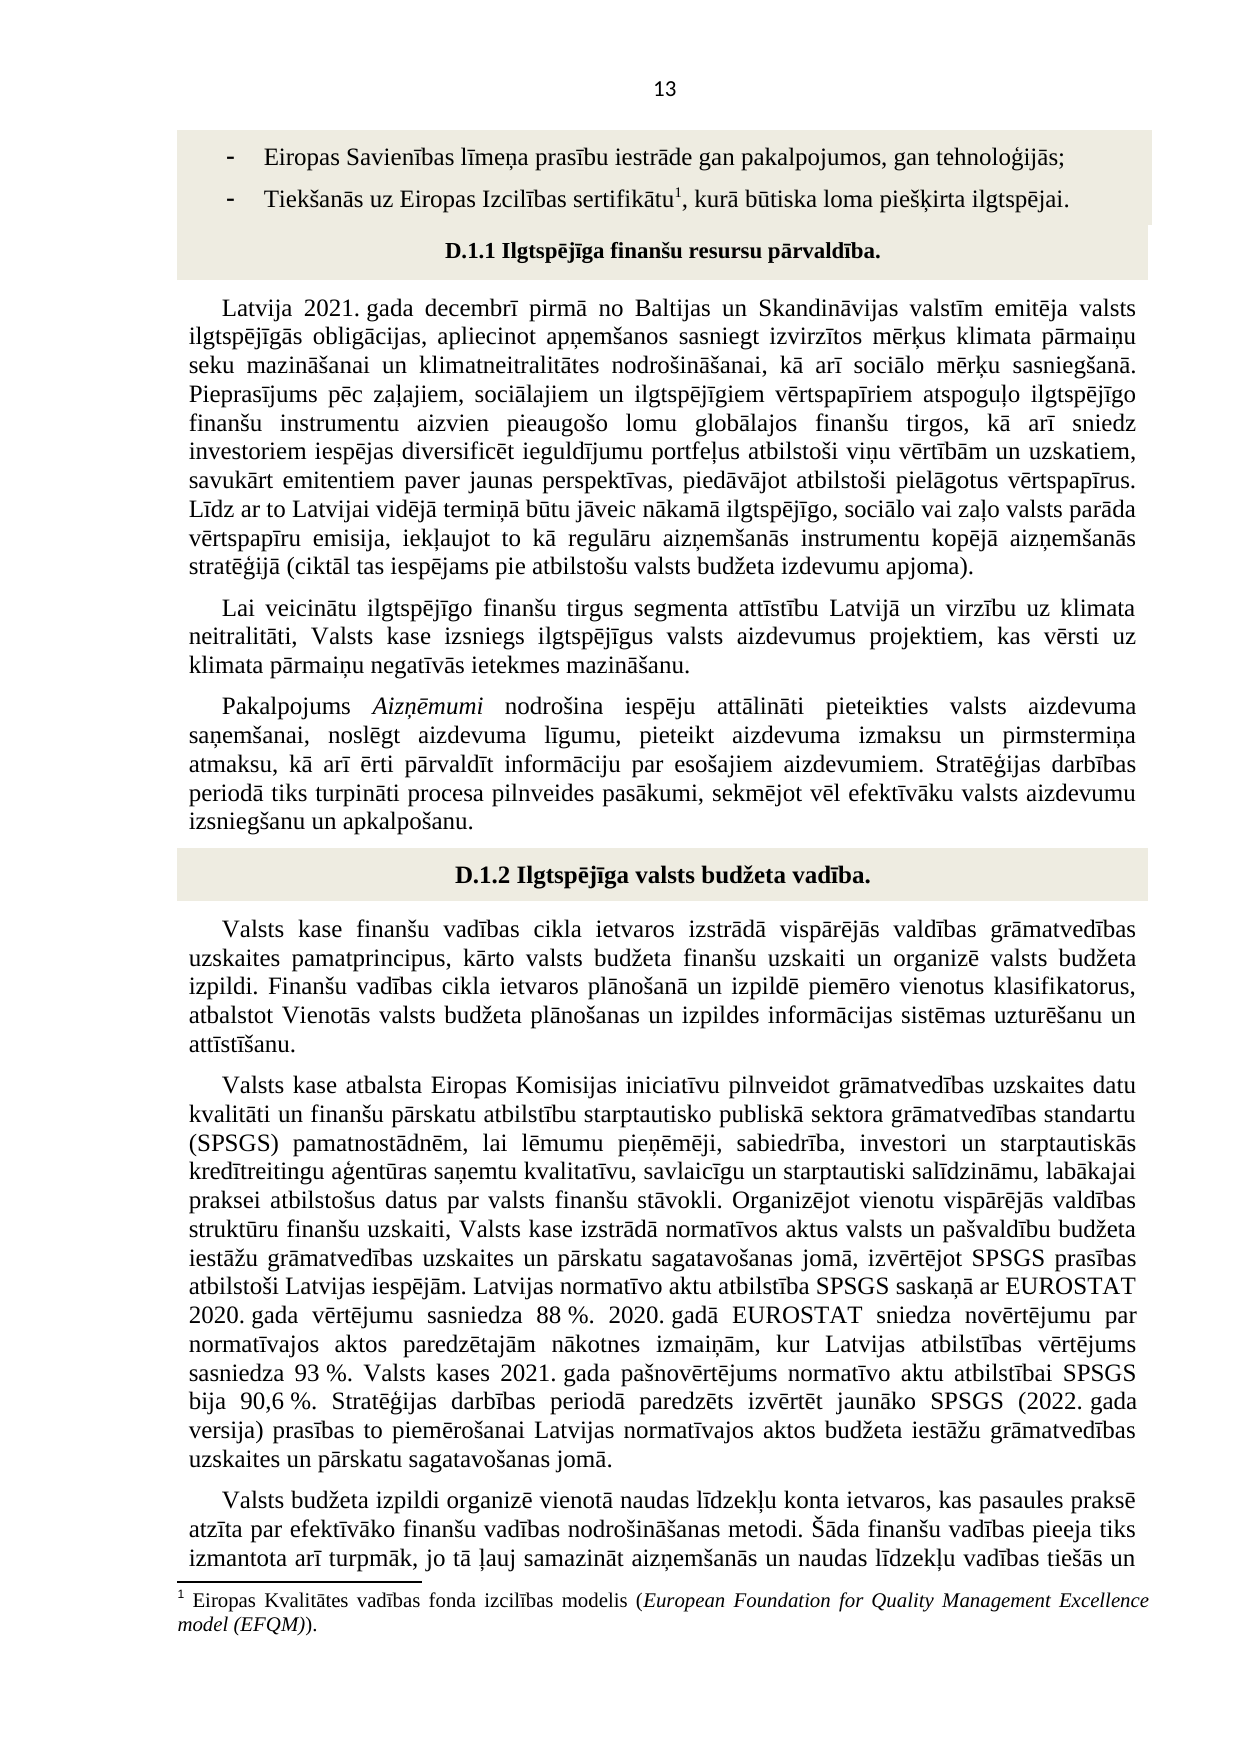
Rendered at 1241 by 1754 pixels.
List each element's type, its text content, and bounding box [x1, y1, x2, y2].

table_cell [177, 901, 1148, 1571]
table_cell D.1.1 Ilgtspējīga finanšu resursu pārvaldība. [177, 225, 1148, 280]
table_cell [177, 130, 1152, 225]
table_cell D.1.2 Ilgtspējīga valsts budžeta vadība. [177, 848, 1148, 901]
table_cell Latvija 2021. gada decembrī pirmā no Baltijas un Skandināvijas valstīm emitēja valsts ilgtspējīgās obligācijas, apliecinot apņemšanos sasniegt izvirzītos mērķus klimata pārmaiņu seku mazināšanai un klimatneitralitātes nodrošināšanai, kā arī sociālo mērķu sasniegšanā. Pieprasījums pēc zaļajiem, sociālajiem un ilgtspējīgiem vērtspapīriem atspoguļo ilgtspējīgo finanšu instrumentu aizvien pieaugošo lomu globālajos finanšu tirgos, kā arī sniedz investoriem iespējas diversificēt ieguldījumu portfeļus atbilstoši viņu vērtībām un uzskatiem, savukārt emitentiem paver jaunas perspektīvas, piedāvājot atbilstoši pielāgotus vērtspapīrus. Līdz ar to Latvijai vidējā termiņā būtu jāveic nākamā ilgtspējīgo, sociālo vai zaļo valsts parāda vērtspapīru emisija, iekļaujot to kā regulāru aizņemšanās instrumentu kopējā aizņemšanās stratēģijā (ciktāl tas iespējams pie atbilstošu valsts budžeta izdevumu apjoma). Lai veicinātu ilgtspējīgo finanšu tirgus segmenta attīstību Latvijā un virzību uz klimata neitralitāti, Valsts kase izsniegs ilgtspējīgus valsts aizdevumus projektiem, kas vērsti uz klimata pārmaiņu negatīvās ietekmes mazināšanu. Pakalpojums Aizņēmumi nodrošina iespēju attālināti pieteikties valsts aizdevuma saņemšanai, noslēgt aizdevuma līgumu, pieteikt aizdevuma izmaksu un pirmstermiņa atmaksu, kā arī ērti pārvaldīt informāciju par esošajiem aizdevumiem. Stratēģijas darbības periodā tiks turpināti procesa pilnveides pasākumi, sekmējot vēl efektīvāku valsts aizdevumu izsniegšanu un apkalpošanu. [177, 280, 1148, 848]
